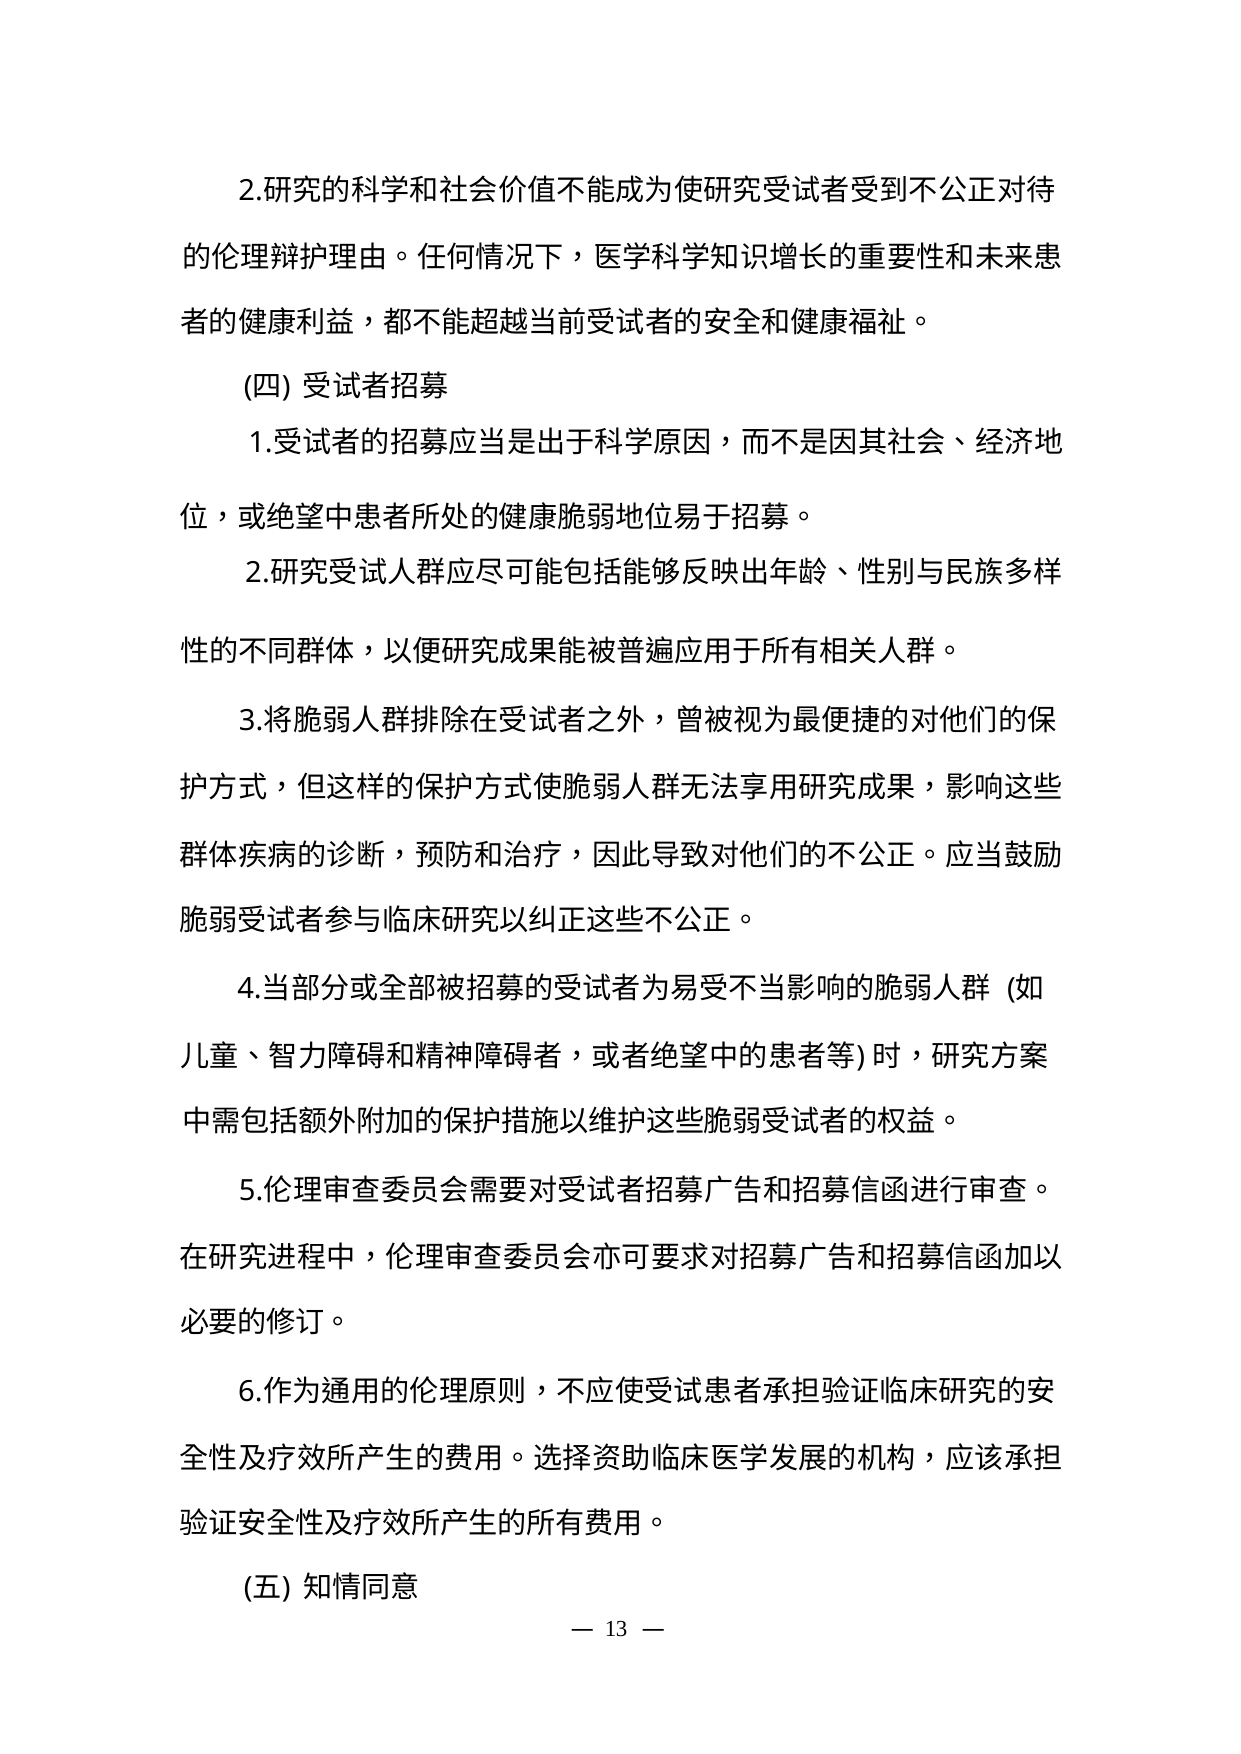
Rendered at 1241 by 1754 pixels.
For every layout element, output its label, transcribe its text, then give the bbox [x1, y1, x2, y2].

text 5.伦理审查委员会需要对受试者招募广告和招募信函进行审查。 在研究进程中，伦理审查委员会亦可要求对招募广告和招募信函加以 [179, 1169, 1063, 1276]
text 性的不同群体，以便研究成果能被普遍应用于所有相关人群。 [180, 632, 1063, 668]
text 位，或绝望中患者所处的健康脆弱地位易于招募。 [179, 499, 1063, 535]
text (五) 知情同意 [244, 1568, 1063, 1605]
text 验证安全性及疗效所产生的所有费用。 [179, 1505, 1063, 1541]
text 2.研究的科学和社会价值不能成为使研究受试者受到不公正对待 的伦理辩护理由。任何情况下，医学科学知识增长的重要性和未来患 [182, 169, 1063, 276]
text 3.将脆弱人群排除在受试者之外，曾被视为最便捷的对他们的保 护方式，但这样的保护方式使脆弱人群无法享用研究成果，影响这些 群体疾病的诊断，预防和治疗，因此导致对他们的不公正。应当鼓励 [179, 699, 1063, 874]
text 者的健康利益，都不能超越当前受试者的安全和健康福祉。 [180, 304, 1063, 340]
text 脆弱受试者参与临床研究以纠正这些不公正。 [179, 901, 1063, 937]
text 必要的修订。 [180, 1304, 1063, 1340]
text (四) 受试者招募 [244, 368, 1063, 404]
text 1.受试者的招募应当是出于科学原因，而不是因其社会、经济地 [179, 437, 1063, 499]
text 2.研究受试人群应尽可能包括能够反映出年龄、性别与民族多样 [179, 568, 1063, 632]
text 6.作为通用的伦理原则，不应使受试患者承担验证临床研究的安 全性及疗效所产生的费用。选择资助临床医学发展的机构，应该承担 [179, 1370, 1063, 1477]
text 中需包括额外附加的保护措施以维护这些脆弱受试者的权益。 [182, 1102, 1063, 1138]
text 4.当部分或全部被招募的受试者为易受不当影响的脆弱人群 (如 儿童、智力障碍和精神障碍者，或者绝望中的患者等) 时，研究方案 [180, 968, 1063, 1075]
